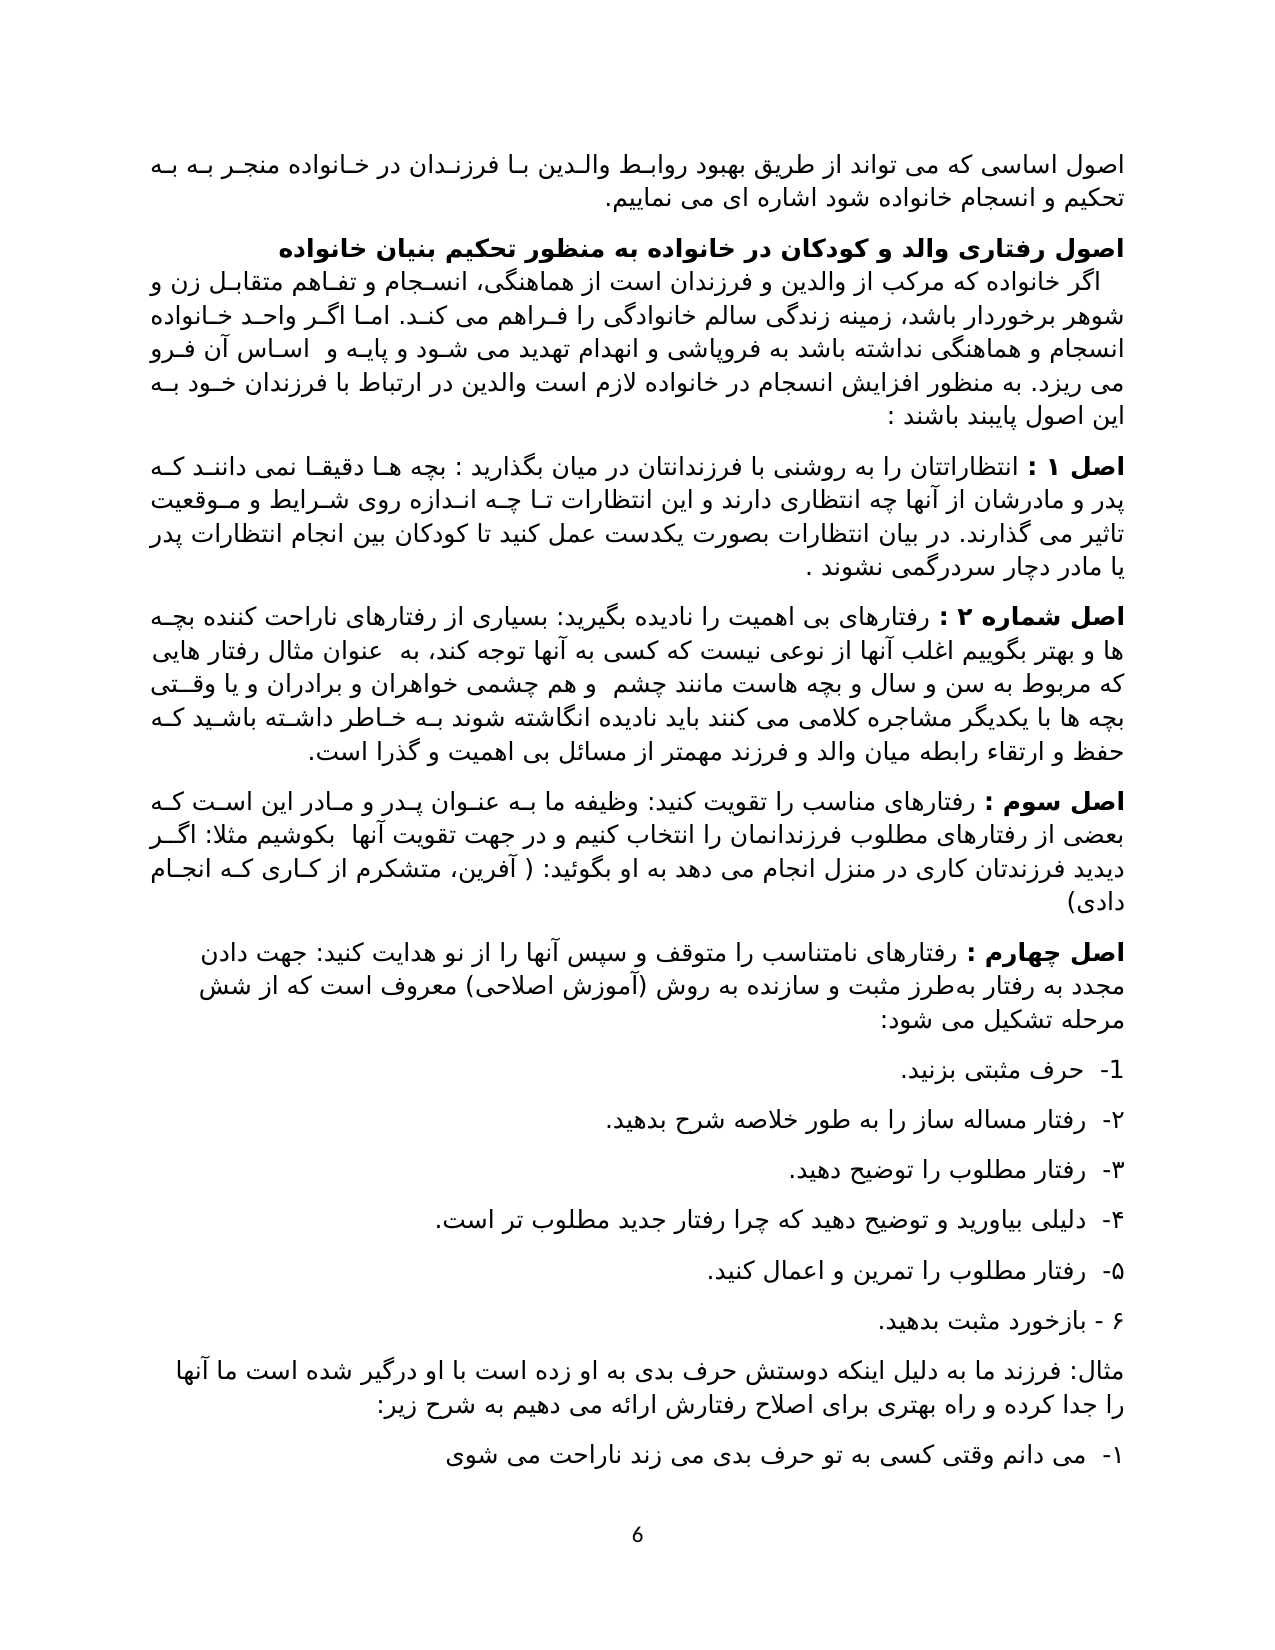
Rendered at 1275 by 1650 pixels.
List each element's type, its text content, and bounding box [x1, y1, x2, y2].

text ۶ - بازخورد مثبت بدهید. [150, 1306, 1125, 1335]
text اصول رفتاری والد و کودکان در خانواده به منظور تحکیم بنیان خانواده [150, 234, 1125, 263]
text اصل ۱ : انتظاراتتان را به روشنی با فرزندانتان در میان بگذارید : بچه ها دقیقا نمی دانند که پدر و مادرشان از آنها چه انتظاری دارند و این انتظارات تا چه اندازه روی شرایط و موقعیت تاثیر می گذارند. در بیان انتظارات بصورت یکدست عمل کنید تا کودکان بین انجام انتظارات پدر یا مادر دچار سردرگمی نشوند . [150, 452, 1125, 581]
text اصل سوم : رفتارهای مناسب را تقویت کنید: وظیفه ما به عنوان پدر و مادر این است که بعضی از رفتارهای مطلوب فرزندانمان را انتخاب کنیم و در جهت تقویت آنها بکوشیم مثلا: اگر دیدید فرزندتان کاری در منزل انجام می دهد به او بگوئید: ( آفرین، متشکرم از کاری که انجام دادی) [150, 787, 1125, 917]
text ۴- دلیلی بیاورید و توضیح دهید که چرا رفتار جدید مطلوب تر است. [150, 1206, 1125, 1235]
text ۳- رفتار مطلوب را توضیح دهید. [150, 1155, 1125, 1184]
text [150, 150, 1125, 213]
text اصل چهارم : رفتارهای نامتناسب را متوقف و سپس آنها را از نو هدایت کنید: جهت دادن مجدد به رفتار به‌طرز مثبت و سازنده به روش (آموزش اصلاحی) معروف است که از شش مرحله تشکیل می شود: [150, 938, 1125, 1034]
text اصل شماره ۲ : رفتارهای بی اهمیت را نادیده بگیرید: بسیاری از رفتارهای ناراحت کننده بچه ها و بهتر بگوییم اغلب آنها از نوعی نیست که کسی به آنها توجه کند، به عنوان مثال رفتار هایی که مربوط به سن و سال و بچه هاست مانند چشم و هم چشمی خواهران و برادران و یا وقتی بچه ها با یکدیگر مشاجره کلامی می کنند باید نادیده انگاشته شوند به خاطر داشته باشید که حفظ و ارتقاء رابطه میان والد و فرزند مهمتر از مسائل بی اهمیت و گذرا است. [150, 602, 1125, 766]
text ۲- رفتار مساله ساز را به طور خلاصه شرح بدهید. [150, 1105, 1125, 1134]
text ۵- رفتار مطلوب را تمرین و اعمال کنید. [150, 1256, 1125, 1285]
text 1- حرف مثبتی بزنید. [150, 1055, 1125, 1084]
text ۱- می دانم وقتی کسی به تو حرف بدی می زند ناراحت می شوی [150, 1440, 1125, 1469]
text مثال: فرزند ما به دلیل اینکه دوستش حرف بدی به او زده است با او درگیر شده است ما آنها را جدا کرده و راه بهتری برای اصلاح رفتارش ارائه می دهیم به شرح زیر: [150, 1356, 1125, 1419]
text اگر خانواده که مرکب از والدین و فرزندان است از هماهنگی، انسجام و تفاهم متقابل زن و شوهر برخوردار باشد، زمینه زندگی سالم خانوادگی را فراهم می کند. اما اگر واحد خانواده انسجام و هماهنگی نداشته باشد به فروپاشی و انهدام تهدید می شود و پایه و اساس آن فرو می ریزد. به منظور افزایش انسجام در خانواده لازم است والدین در ارتباط با فرزندان خود به این اصول پایبند باشند : [150, 267, 1125, 431]
